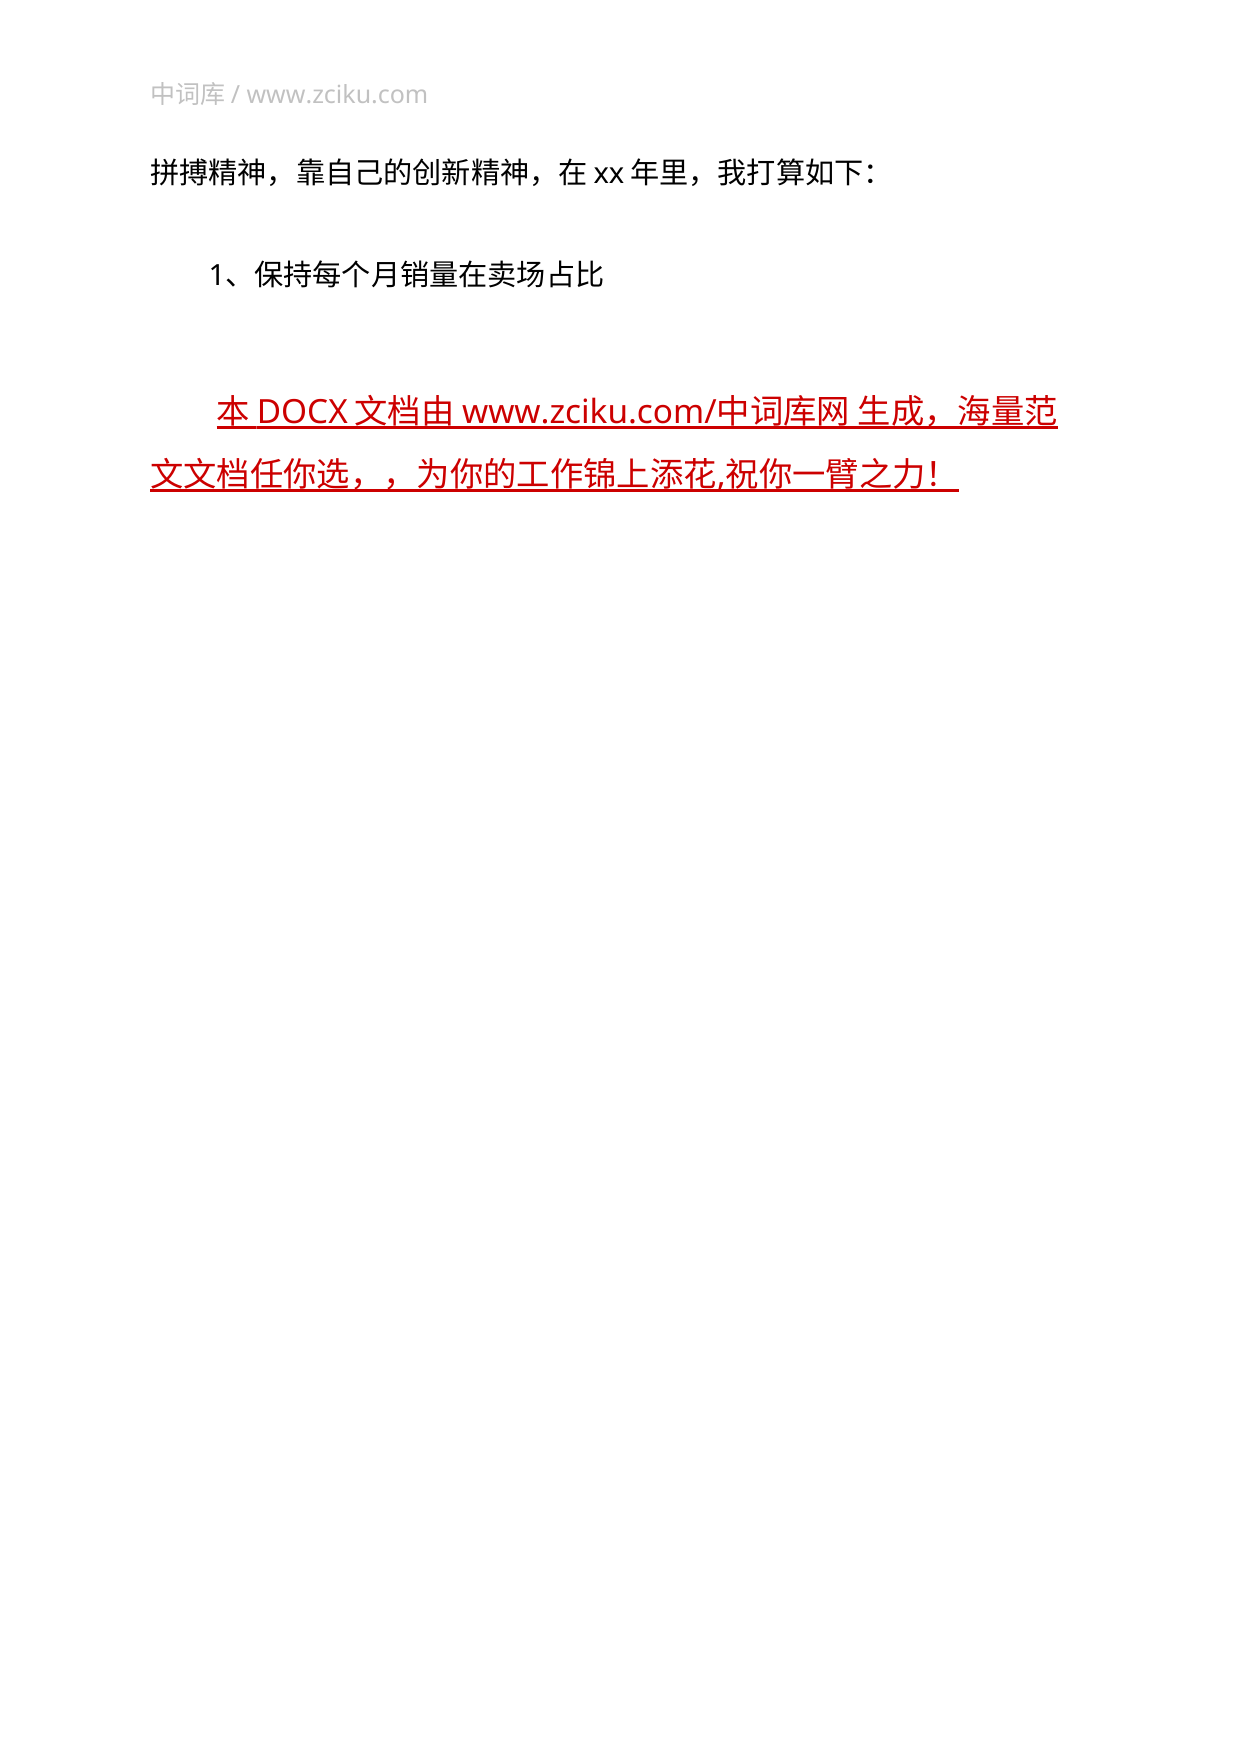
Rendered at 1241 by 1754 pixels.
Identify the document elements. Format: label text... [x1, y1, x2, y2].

text 本DOCX文档由 www.zciku.com/中词库网 生成，海量范文文档任你选，，为你的工作锦上添花,祝你一臂之力！ [150, 385, 1090, 496]
text 1、保持每个月销量在卖场占比 [150, 252, 1090, 294]
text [150, 150, 1090, 192]
